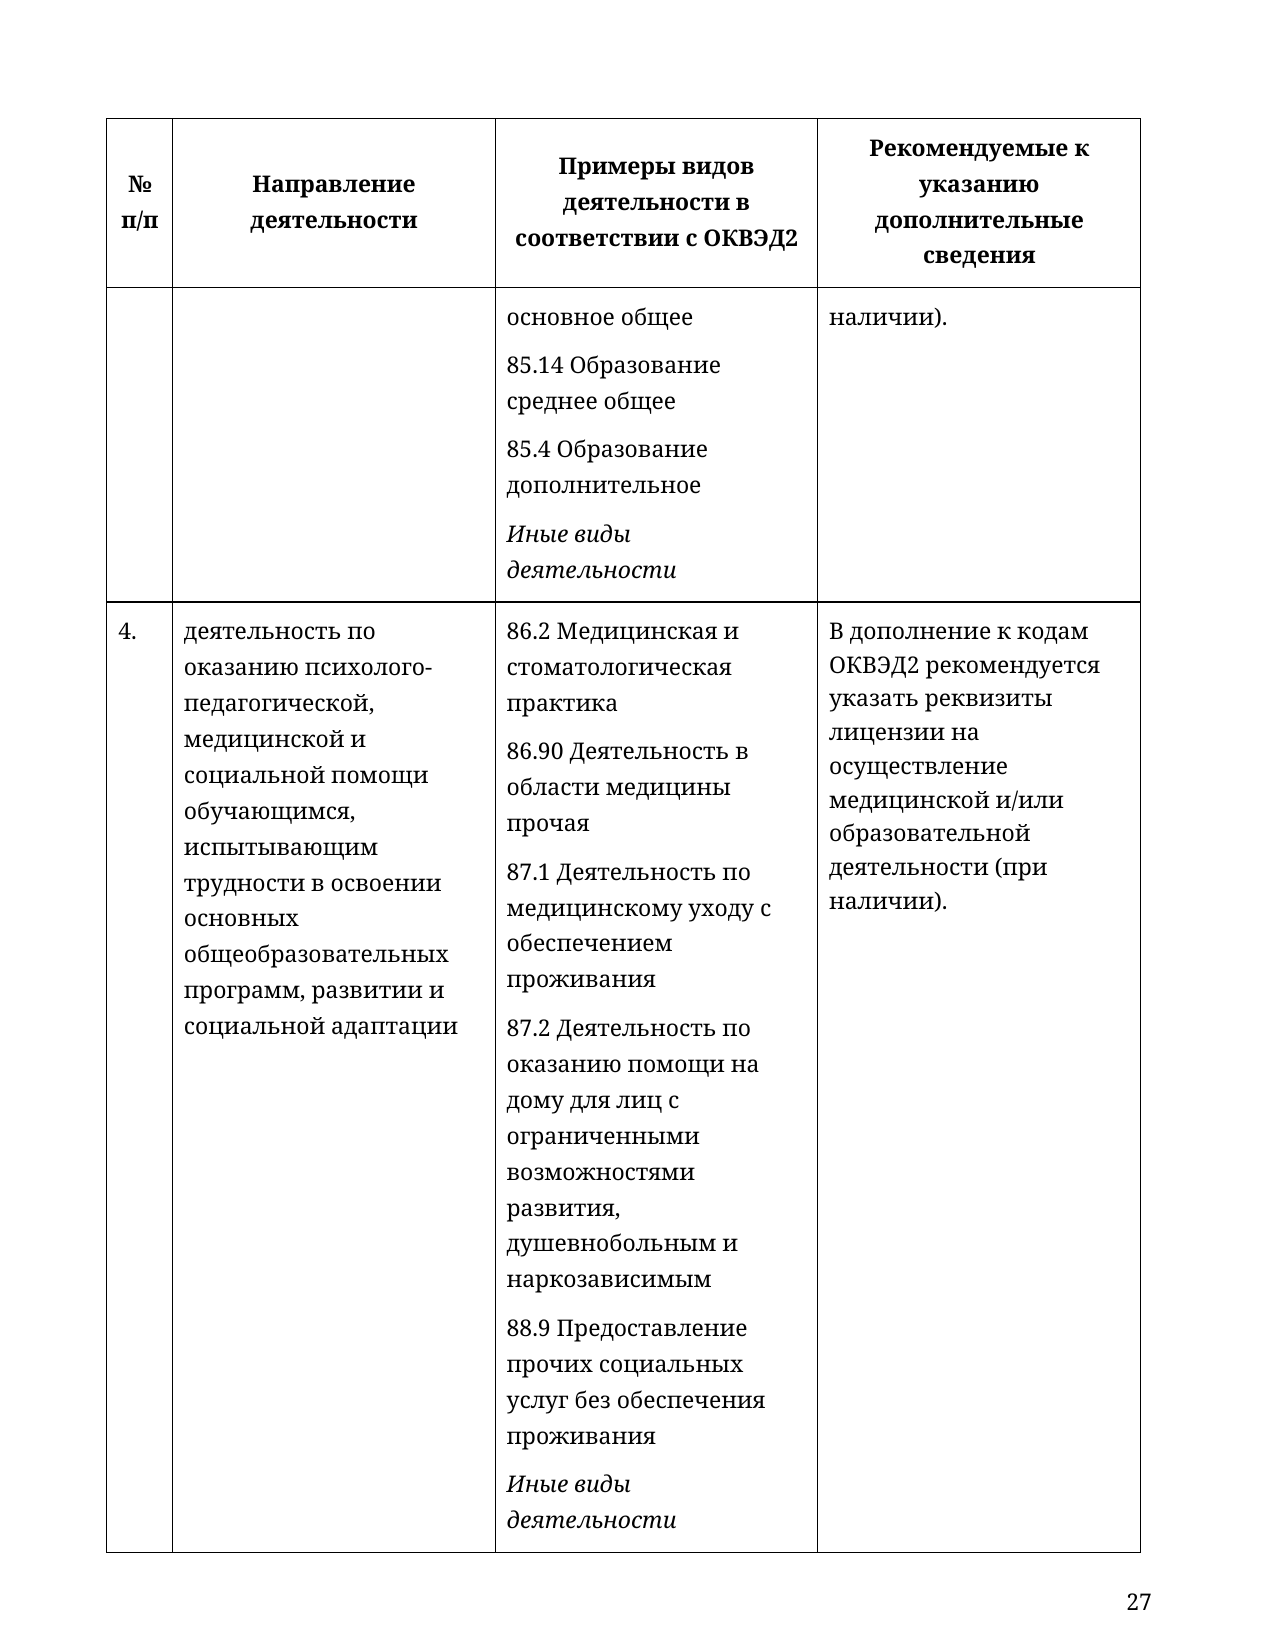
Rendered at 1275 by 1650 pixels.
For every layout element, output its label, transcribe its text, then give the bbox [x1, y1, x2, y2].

table_header Рекомендуемые к указанию дополнительные сведения [818, 119, 1140, 287]
table_cell В дополнение к кодам ОКВЭД2 рекомендуется указать реквизиты лицензии на осуществление медицинской и/или образовательной деятельности (при наличии). [818, 603, 1140, 1552]
table_cell 3. [107, 288, 172, 601]
table_header № п/п [107, 119, 172, 287]
table_cell 4. [107, 603, 172, 1552]
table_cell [173, 288, 495, 601]
table_header Направление деятельности [173, 119, 495, 287]
table_cell деятельность по оказанию психолого-педагогической, медицинской и социальной помощи обучающимся, испытывающим трудности в освоении основных общеобразовательных программ, развитии и социальной адаптации [173, 603, 495, 1552]
table_cell 86.2 Медицинская и стоматологическая практика 86.90 Деятельность в области медицины прочая 87.1 Деятельность по медицинскому уходу с обеспечением проживания 87.2 Деятельность по оказанию помощи на дому для лиц с ограниченными возможностями развития, душевнобольным и наркозависимым 88.9 Предоставление прочих социальных услуг без обеспечения проживания Иные виды деятельности [496, 603, 817, 1552]
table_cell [818, 288, 1140, 601]
table_header Примеры видов деятельности в соответствии с ОКВЭД2 [496, 119, 817, 287]
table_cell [496, 288, 817, 601]
